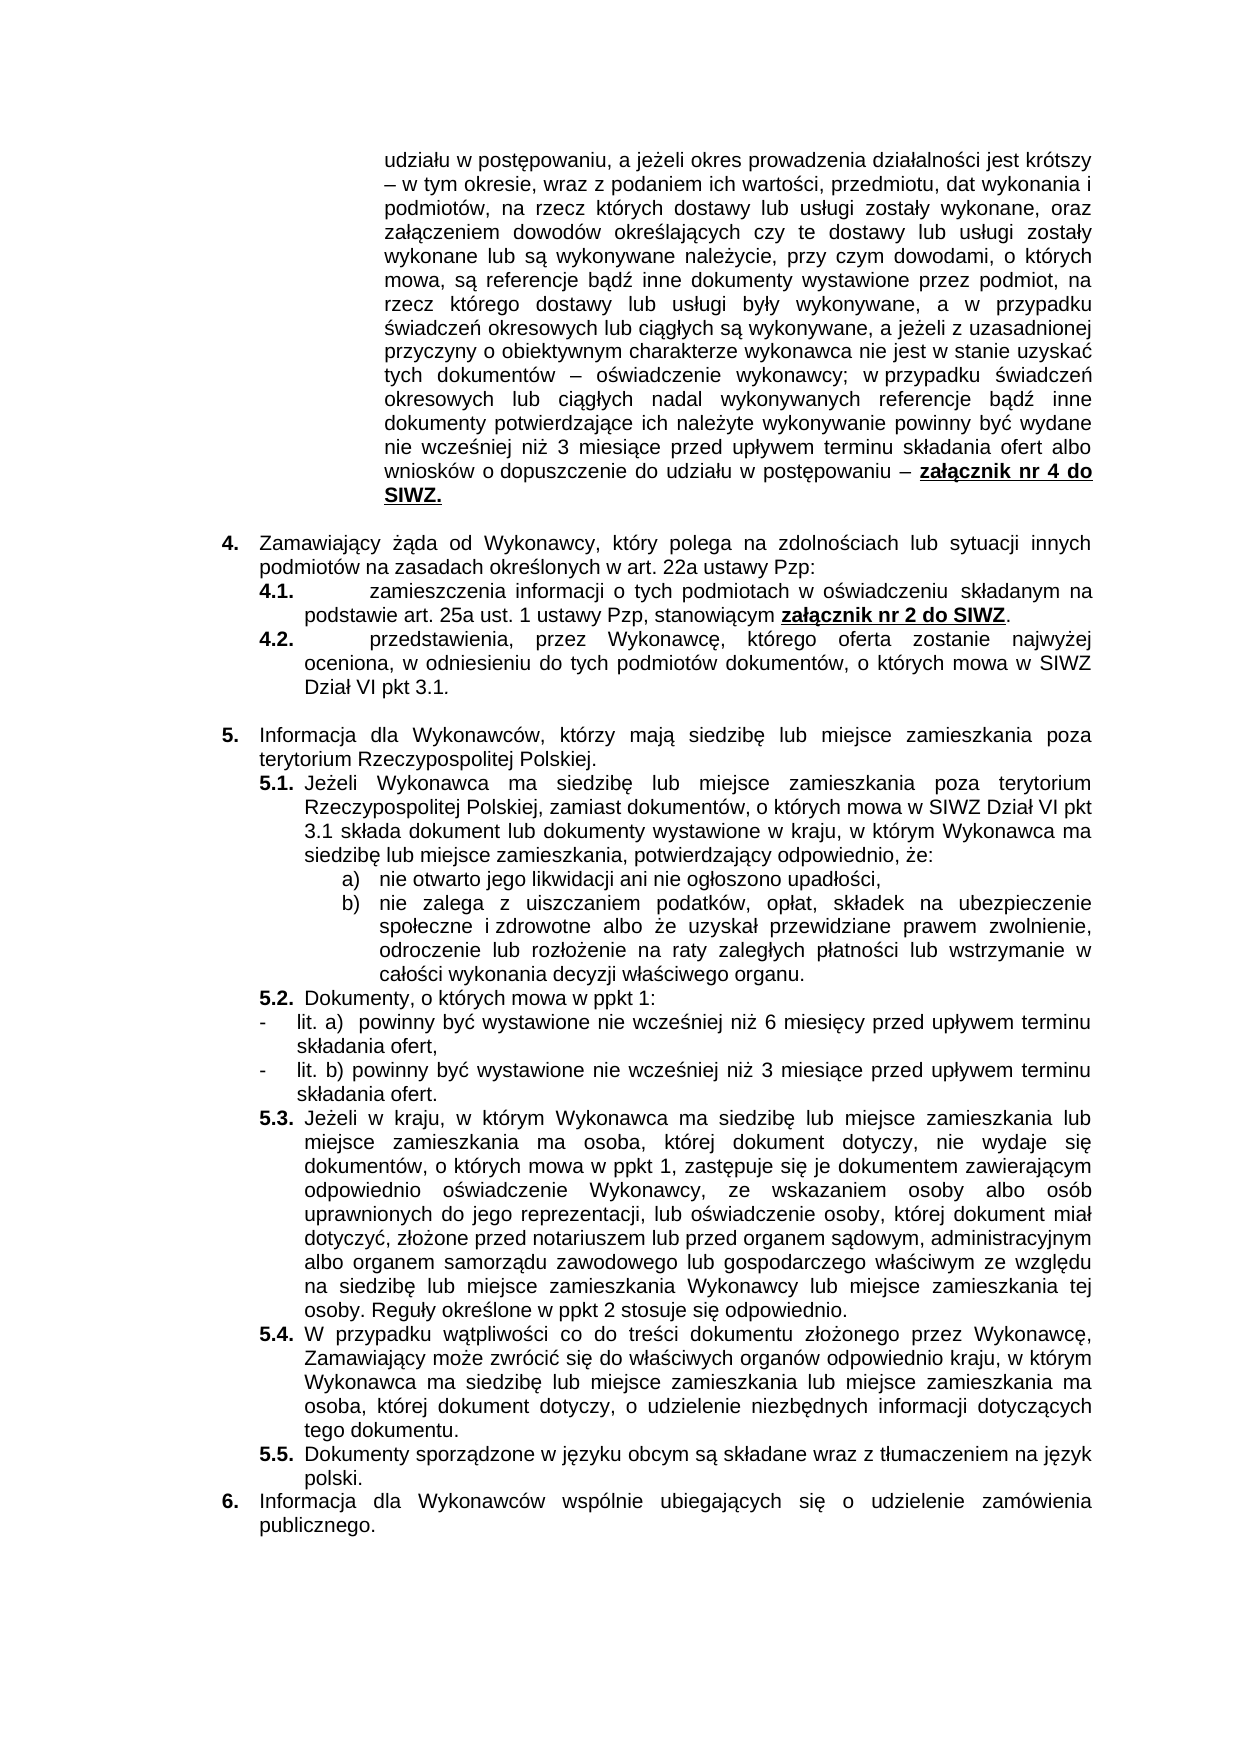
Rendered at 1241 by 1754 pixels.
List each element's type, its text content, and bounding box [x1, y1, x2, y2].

list W przypadku wątpliwości co do treści dokumentu złożonego przez Wykonawcę, Zamawiający może zwrócić się do właściwych organów odpowiednio kraju, w którym Wykonawca ma siedzibę lub miejsce zamieszkania lub miejsce zamieszkania ma osoba, której dokument dotyczy, o udzielenie niezbędnych informacji dotyczących tego dokumentu. [259, 1322, 1093, 1441]
list Informacja dla Wykonawców wspólnie ubiegających się o udzielenie zamówienia publicznego. [222, 1489, 1093, 1537]
list zamieszczenia informacji o tych podmiotach w oświadczeniu składanym na podstawie art. 25a ust. 1 ustawy Pzp, stanowiącym załącznik nr 2 do SIWZ. [259, 579, 1093, 627]
list Zamawiający żąda od Wykonawcy, który polega na zdolnościach lub sytuacji innych podmiotów na zasadach określonych w art. 22a ustawy Pzp: [222, 531, 1093, 579]
list Dokumenty, o których mowa w ppkt 1: [259, 986, 1093, 1010]
list Jeżeli w kraju, w którym Wykonawca ma siedzibę lub miejsce zamieszkania lub miejsce zamieszkania ma osoba, której dokument dotyczy, nie wydaje się dokumentów, o których mowa w ppkt 1, zastępuje się je dokumentem zawierającym odpowiednio oświadczenie Wykonawcy, ze wskazaniem osoby albo osób uprawnionych do jego reprezentacji, lub oświadczenie osoby, której dokument miał dotyczyć, złożone przed notariuszem lub przed organem sądowym, administracyjnym albo organem samorządu zawodowego lub gospodarczego właściwym ze względu na siedzibę lub miejsce zamieszkania Wykonawcy lub miejsce zamieszkania tej osoby. Reguły określone w ppkt 2 stosuje się odpowiednio. [259, 1106, 1093, 1322]
list Informacja dla Wykonawców, którzy mają siedzibę lub miejsce zamieszkania poza terytorium Rzeczypospolitej Polskiej. [222, 723, 1093, 771]
list lit. b) powinny być wystawione nie wcześniej niż 3 miesiące przed upływem terminu składania ofert. [259, 1058, 1093, 1106]
list lit. a) powinny być wystawione nie wcześniej niż 6 miesięcy przed upływem terminu składania ofert, [259, 1010, 1093, 1058]
list Dokumenty sporządzone w języku obcym są składane wraz z tłumaczeniem na język polski. [259, 1441, 1093, 1489]
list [340, 148, 1093, 507]
list Jeżeli Wykonawca ma siedzibę lub miejsce zamieszkania poza terytorium Rzeczypospolitej Polskiej, zamiast dokumentów, o których mowa w SIWZ Dział VI pkt 3.1 składa dokument lub dokumenty wystawione w kraju, w którym Wykonawca ma siedzibę lub miejsce zamieszkania, potwierdzający odpowiednio, że: [259, 771, 1093, 866]
list nie zalega z uiszczaniem podatków, opłat, składek na ubezpieczenie społeczne i zdrowotne albo że uzyskał przewidziane prawem zwolnienie, odroczenie lub rozłożenie na raty zaległych płatności lub wstrzymanie w całości wykonania decyzji właściwego organu. [342, 890, 1093, 986]
list nie otwarto jego likwidacji ani nie ogłoszono upadłości, [342, 866, 1093, 890]
list przedstawienia, przez Wykonawcę, którego oferta zostanie najwyżej oceniona, w odniesieniu do tych podmiotów dokumentów, o których mowa w SIWZ Dział VI pkt 3.1. [259, 627, 1093, 699]
